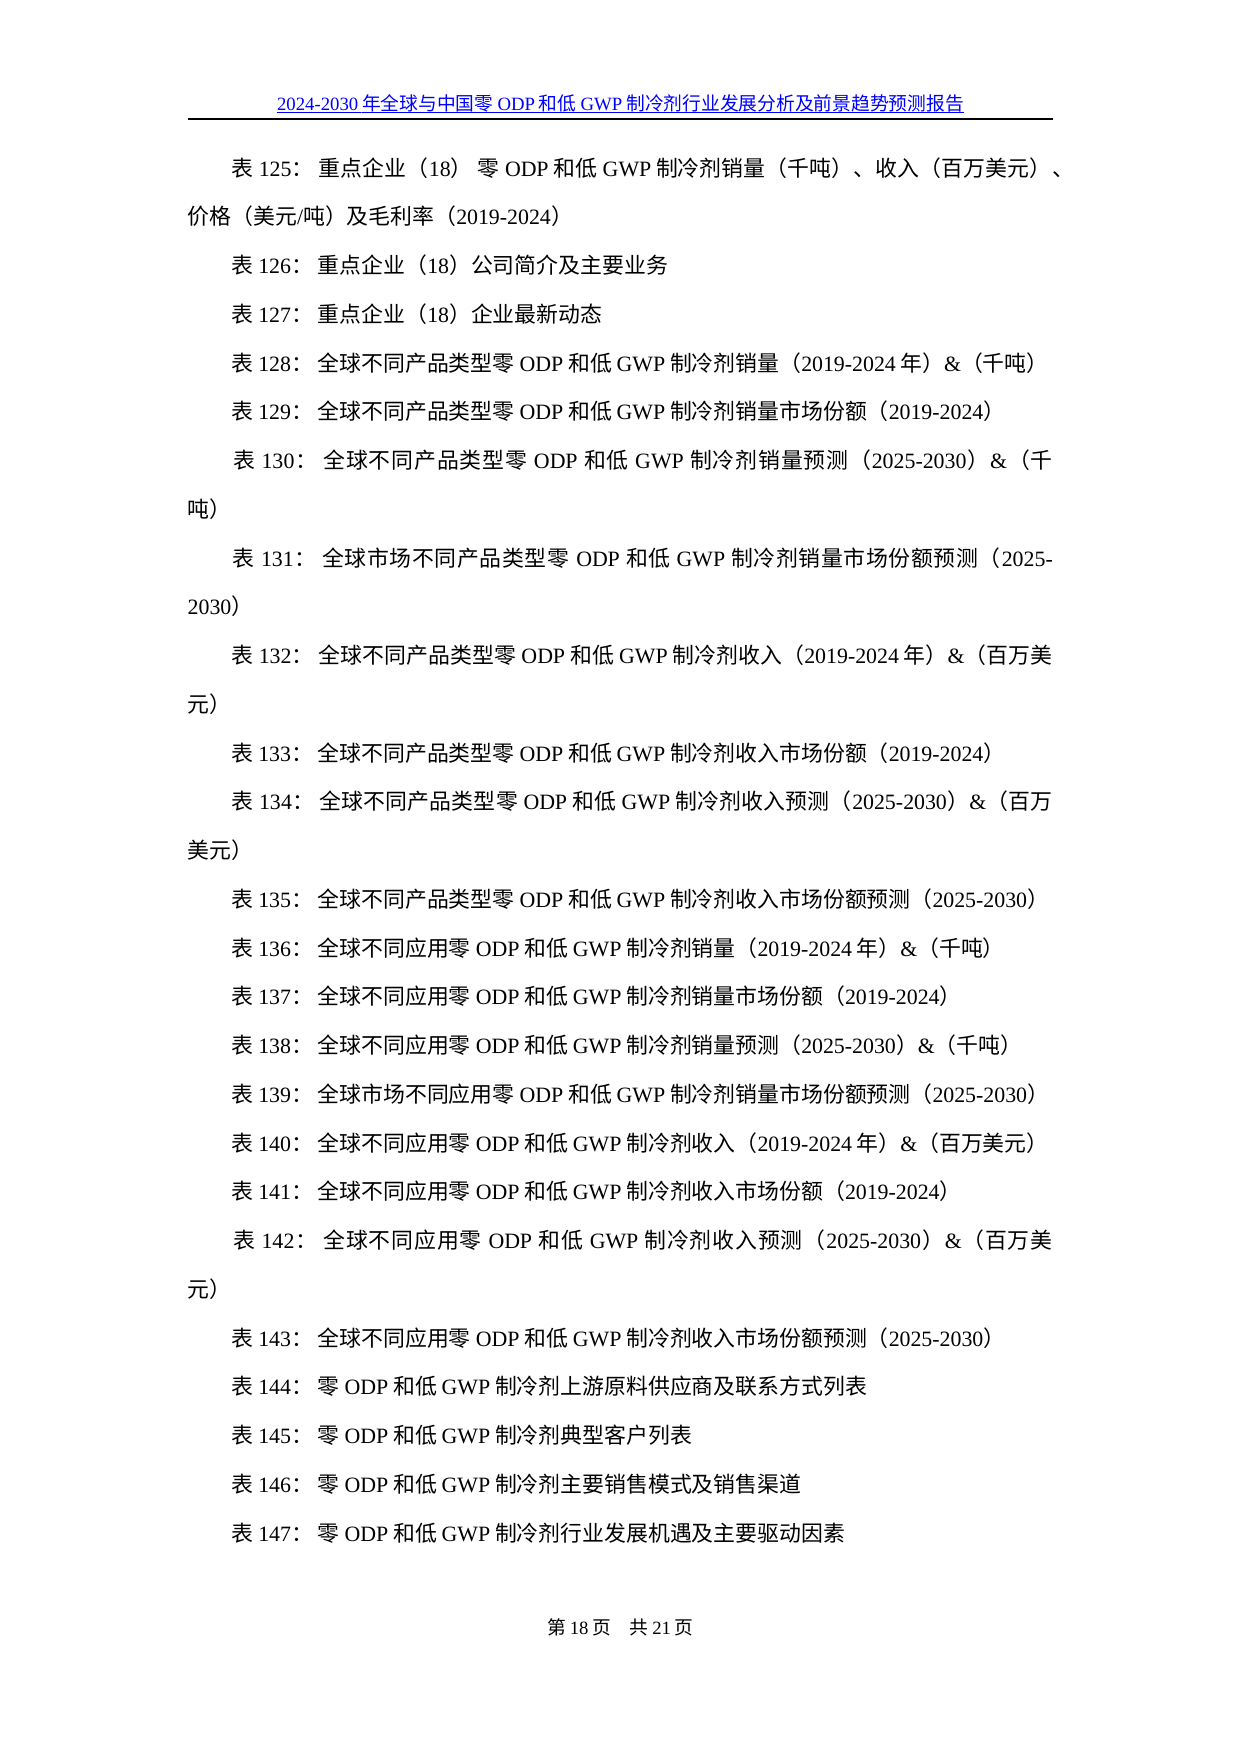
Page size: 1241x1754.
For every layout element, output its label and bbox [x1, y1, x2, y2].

text [187, 150, 1053, 1548]
